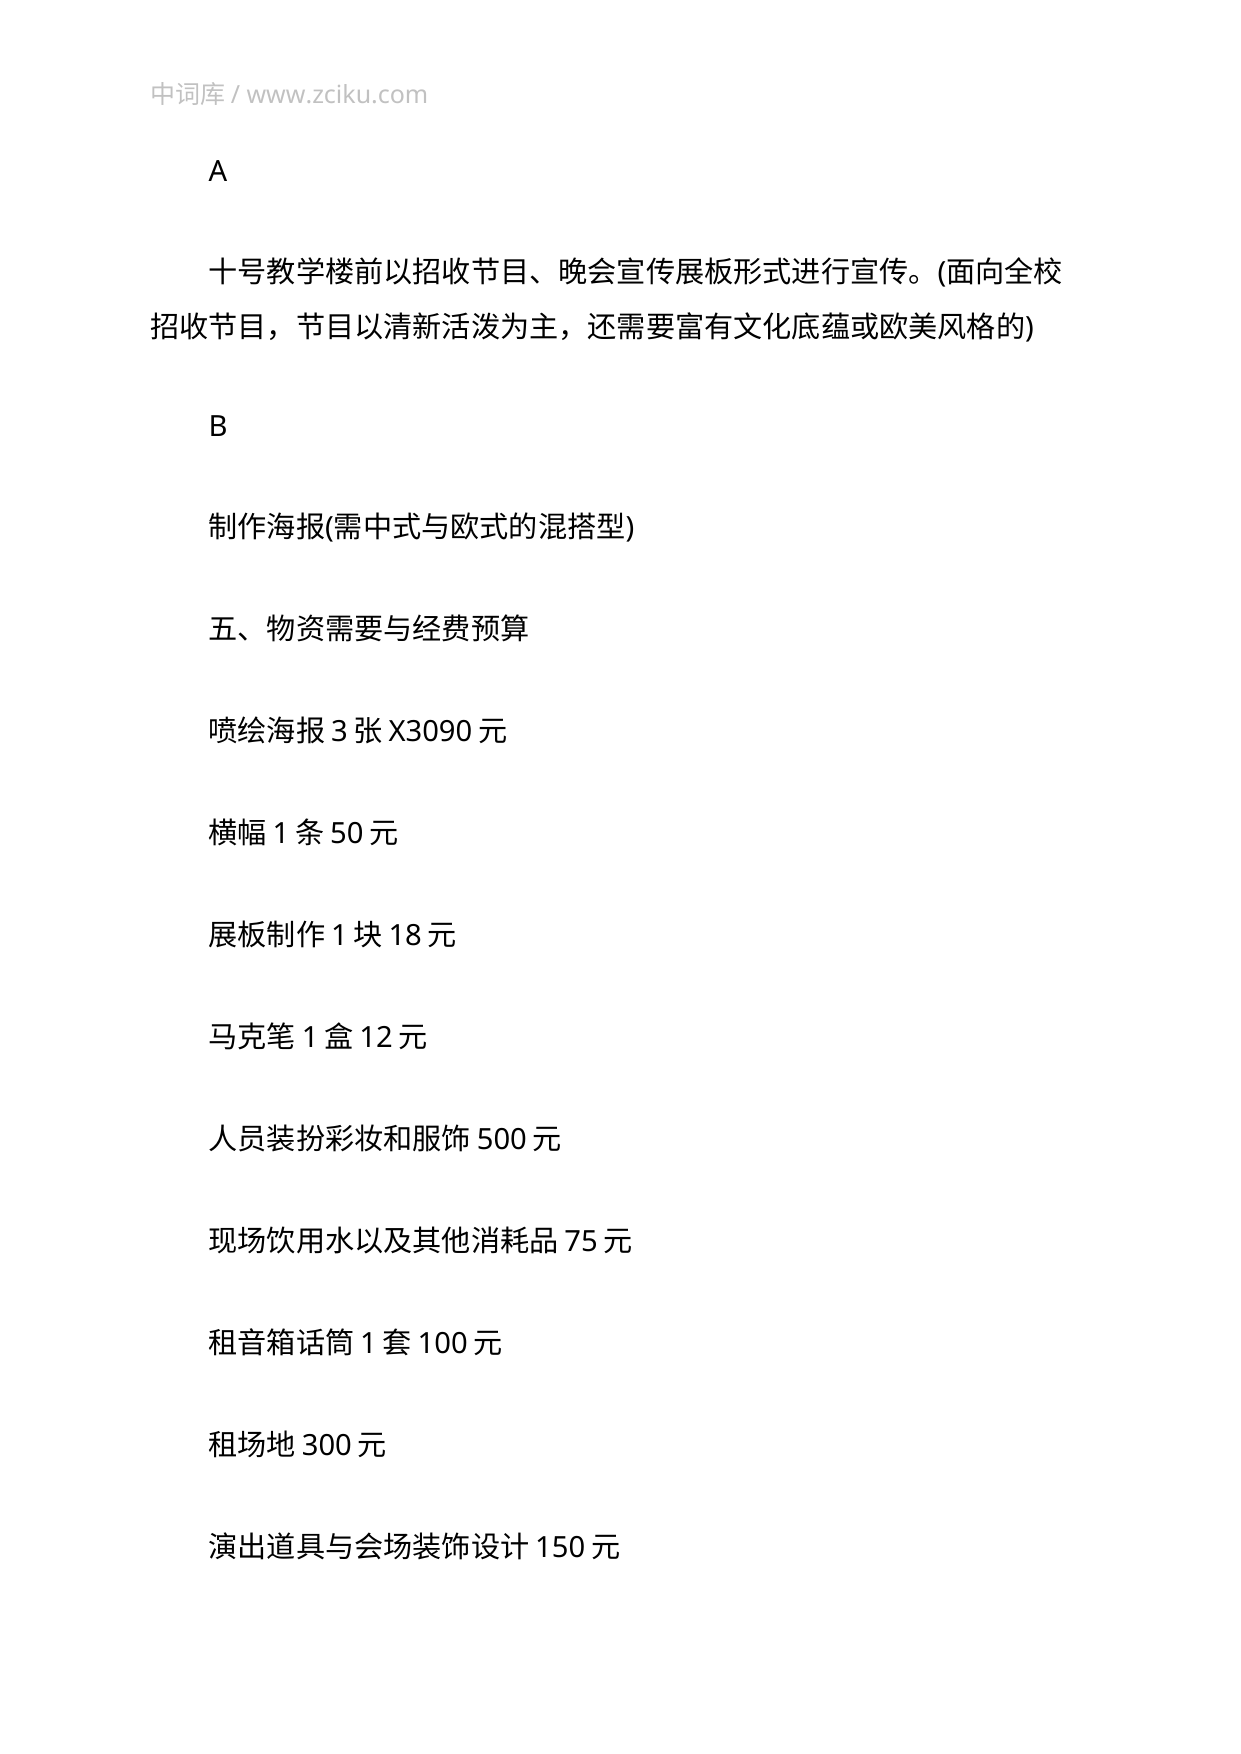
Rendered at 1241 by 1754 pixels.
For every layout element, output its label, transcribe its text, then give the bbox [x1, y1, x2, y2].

text 横幅1条50元 [150, 809, 1090, 852]
text 租音箱话筒1套100元 [150, 1319, 1090, 1362]
text 十号教学楼前以招收节目、晚会宣传展板形式进行宣传。(面向全校招收节目，节目以清新活泼为主，还需要富有文化底蕴或欧美风格的) [150, 248, 1090, 346]
text 人员装扮彩妆和服饰500元 [150, 1116, 1090, 1158]
text 租场地300元 [150, 1421, 1090, 1464]
text A [150, 150, 1090, 190]
text 制作海报(需中式与欧式的混搭型) [150, 504, 1090, 546]
text 喷绘海报3张X3090元 [150, 708, 1090, 750]
text 展板制作1块18元 [150, 912, 1090, 954]
text 五、物资需要与经费预算 [150, 606, 1090, 648]
text B [150, 405, 1090, 445]
text 现场饮用水以及其他消耗品75元 [150, 1217, 1090, 1260]
text 演出道具与会场装饰设计150元 [150, 1523, 1090, 1566]
text 马克笔1盒12元 [150, 1013, 1090, 1056]
